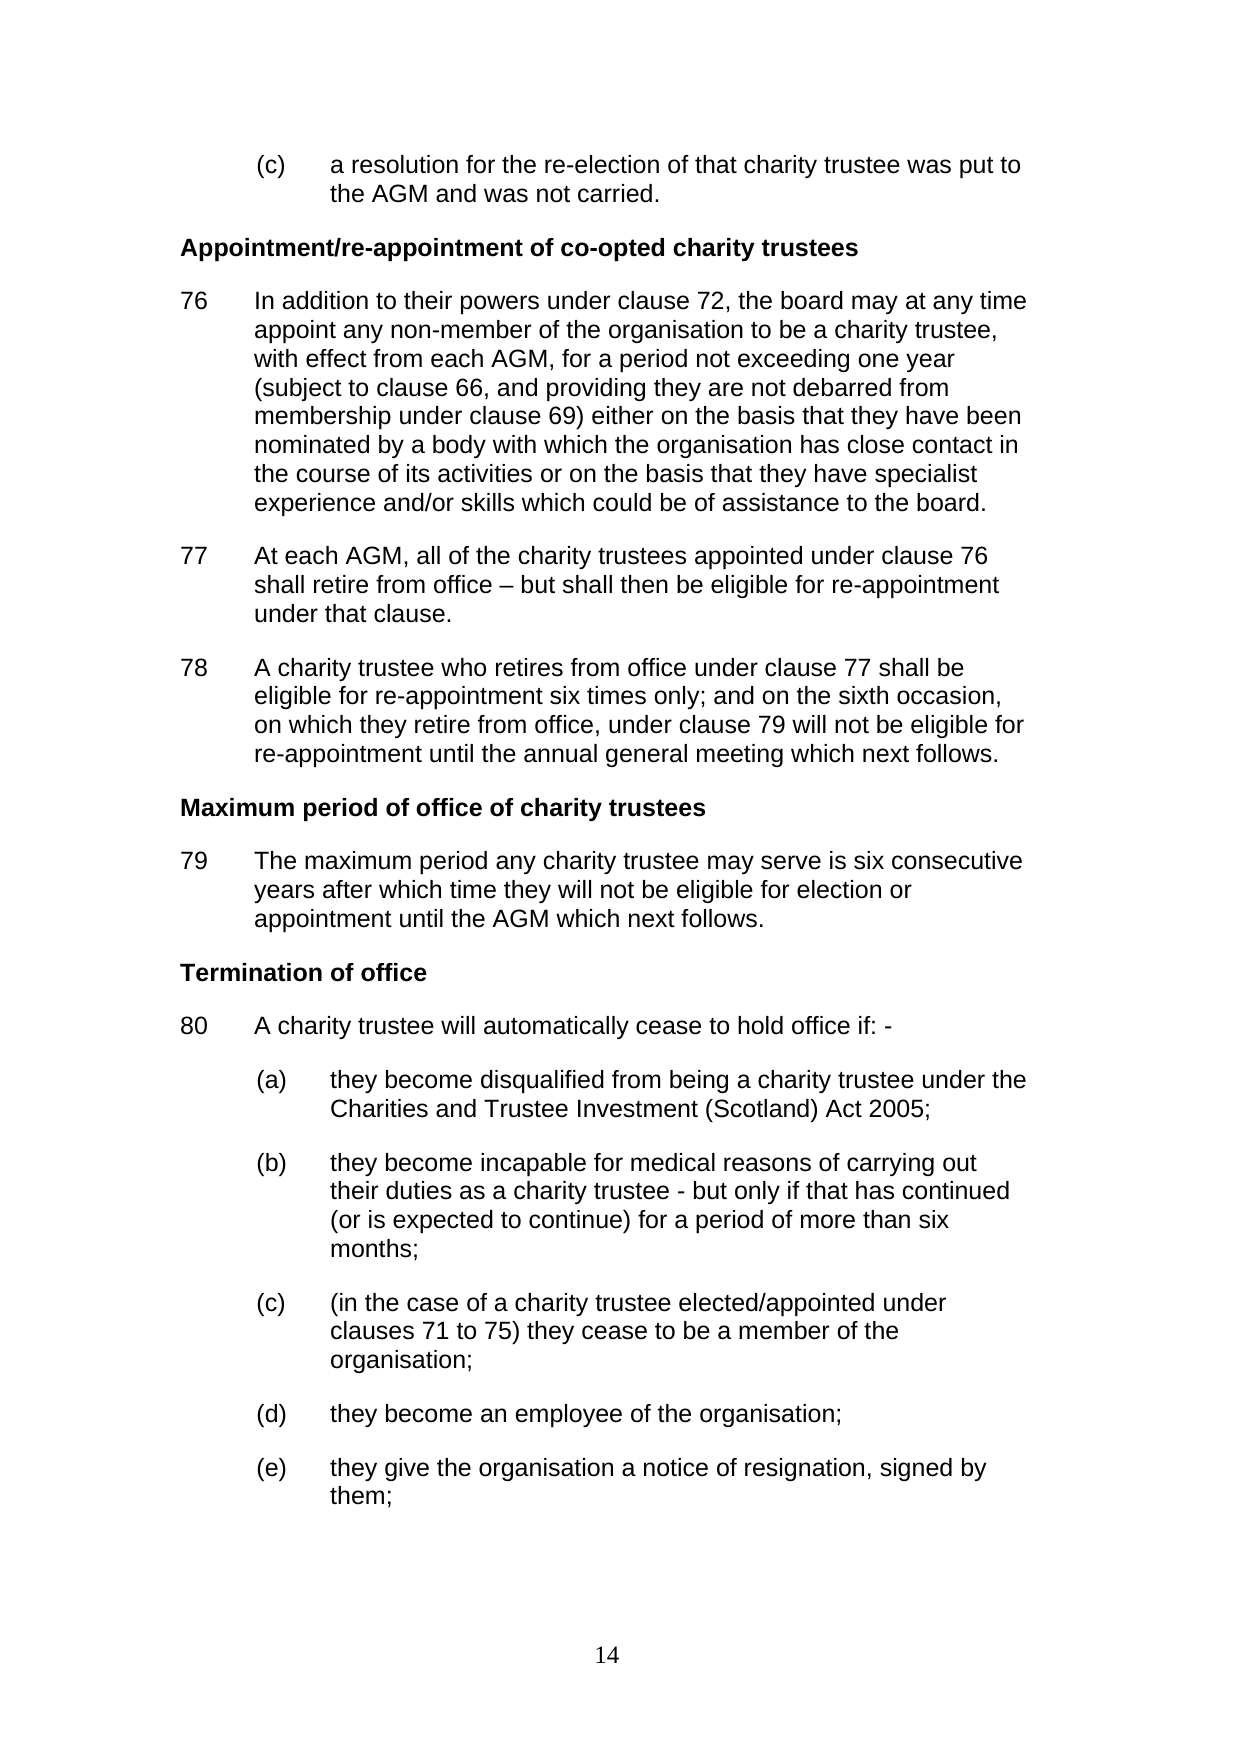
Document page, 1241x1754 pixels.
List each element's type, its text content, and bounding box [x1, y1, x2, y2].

text At each AGM, all of the charity trustees appointed under clause 76 shall retire from office – but shall then be eligible for re-appointment under that clause. [180, 541, 1033, 627]
list Termination of office [180, 957, 1033, 986]
list Maximum period of office of charity trustees [180, 792, 1033, 821]
text a resolution for the re-election of that charity trustee was put to the AGM and was not carried. [256, 150, 1033, 207]
text The maximum period any charity trustee may serve is six consecutive years after which time they will not be eligible for election or appointment until the AGM which next follows. [180, 846, 1033, 932]
text they become incapable for medical reasons of carrying out their duties as a charity trustee - but only if that has continued (or is expected to continue) for a period of more than six months; [256, 1147, 1033, 1262]
text In addition to their powers under clause 72, the board may at any time appoint any non-member of the organisation to be a charity trustee, with effect from each AGM, for a period not exceeding one year (subject to clause 66, and providing they are not debarred from membership under clause 69) either on the basis that they have been nominated by a body with which the organisation has close contact in the course of its activities or on the basis that they have specialist experience and/or skills which could be of assistance to the board. [180, 286, 1033, 516]
text A charity trustee will automatically cease to hold office if: - [180, 1011, 1033, 1040]
text they give the organisation a notice of resignation, signed by them; [256, 1452, 1033, 1510]
text (in the case of a charity trustee elected/appointed under clauses 71 to 75) they cease to be a member of the organisation; [256, 1287, 1033, 1374]
text A charity trustee who retires from office under clause 77 shall be eligible for re-appointment six times only; and on the sixth occasion, on which they retire from office, under clause 79 will not be eligible for re-appointment until the annual general meeting which next follows. [180, 652, 1033, 767]
list Appointment/re-appointment of co-opted charity trustees [180, 232, 1033, 261]
text they become disqualified from being a charity trustee under the Charities and Trustee Investment (Scotland) Act 2005; [256, 1065, 1033, 1122]
text they become an employee of the organisation; [256, 1399, 1033, 1427]
